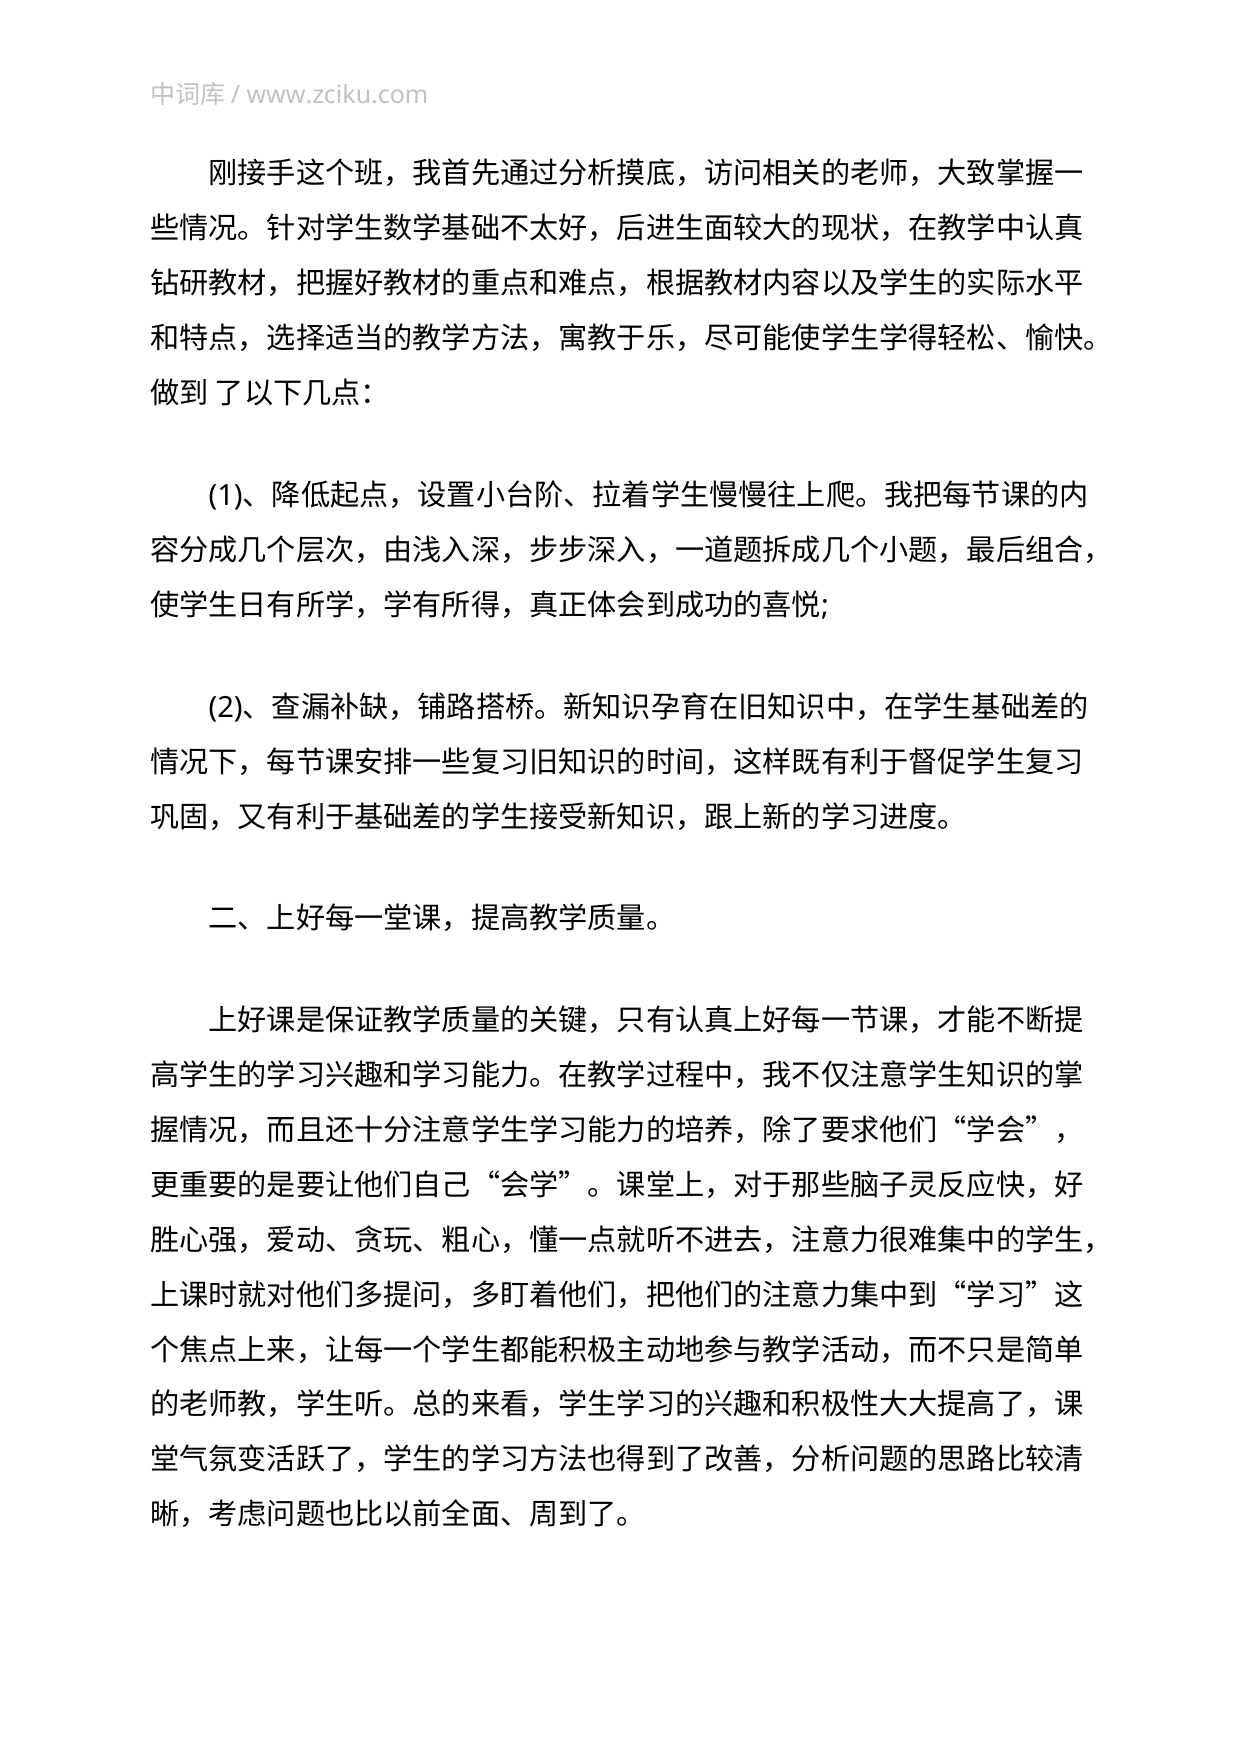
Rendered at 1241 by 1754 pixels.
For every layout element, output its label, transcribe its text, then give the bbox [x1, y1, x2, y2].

text 刚接手这个班，我首先通过分析摸底，访问相关的老师，大致掌握一些情况。针对学生数学基础不太好，后进生面较大的现状，在教学中认真钻研教材，把握好教材的重点和难点，根据教材内容以及学生的实际水平和特点，选择适当的教学方法，寓教于乐，尽可能使学生学得轻松、愉快。做到 了以下几点： [150, 150, 1090, 412]
text 上好课是保证教学质量的关键，只有认真上好每一节课，才能不断提高学生的学习兴趣和学习能力。在教学过程中，我不仅注意学生知识的掌握情况，而且还十分注意学生学习能力的培养，除了要求他们“学会”，更重要的是要让他们自己“会学”。课堂上，对于那些脑子灵反应快，好胜心强，爱动、贪玩、粗心，懂一点就听不进去，注意力很难集中的学生，上课时就对他们多提问，多盯着他们，把他们的注意力集中到“学习”这个焦点上来，让每一个学生都能积极主动地参与教学活动，而不只是简单的老师教，学生听。总的来看，学生学习的兴趣和积极性大大提高了，课堂气氛变活跃了，学生的学习方法也得到了改善，分析问题的思路比较清晰，考虑问题也比以前全面、周到了。 [150, 997, 1090, 1533]
text 二、上好每一堂课，提高教学质量。 [150, 895, 1090, 937]
text (1)、降低起点，设置小台阶、拉着学生慢慢往上爬。我把每节课的内容分成几个层次，由浅入深，步步深入，一道题拆成几个小题，最后组合，使学生日有所学，学有所得，真正体会到成功的喜悦; [150, 471, 1090, 624]
text (2)、查漏补缺，铺路搭桥。新知识孕育在旧知识中，在学生基础差的情况下，每节课安排一些复习旧知识的时间，这样既有利于督促学生复习巩固，又有利于基础差的学生接受新知识，跟上新的学习进度。 [150, 683, 1090, 835]
